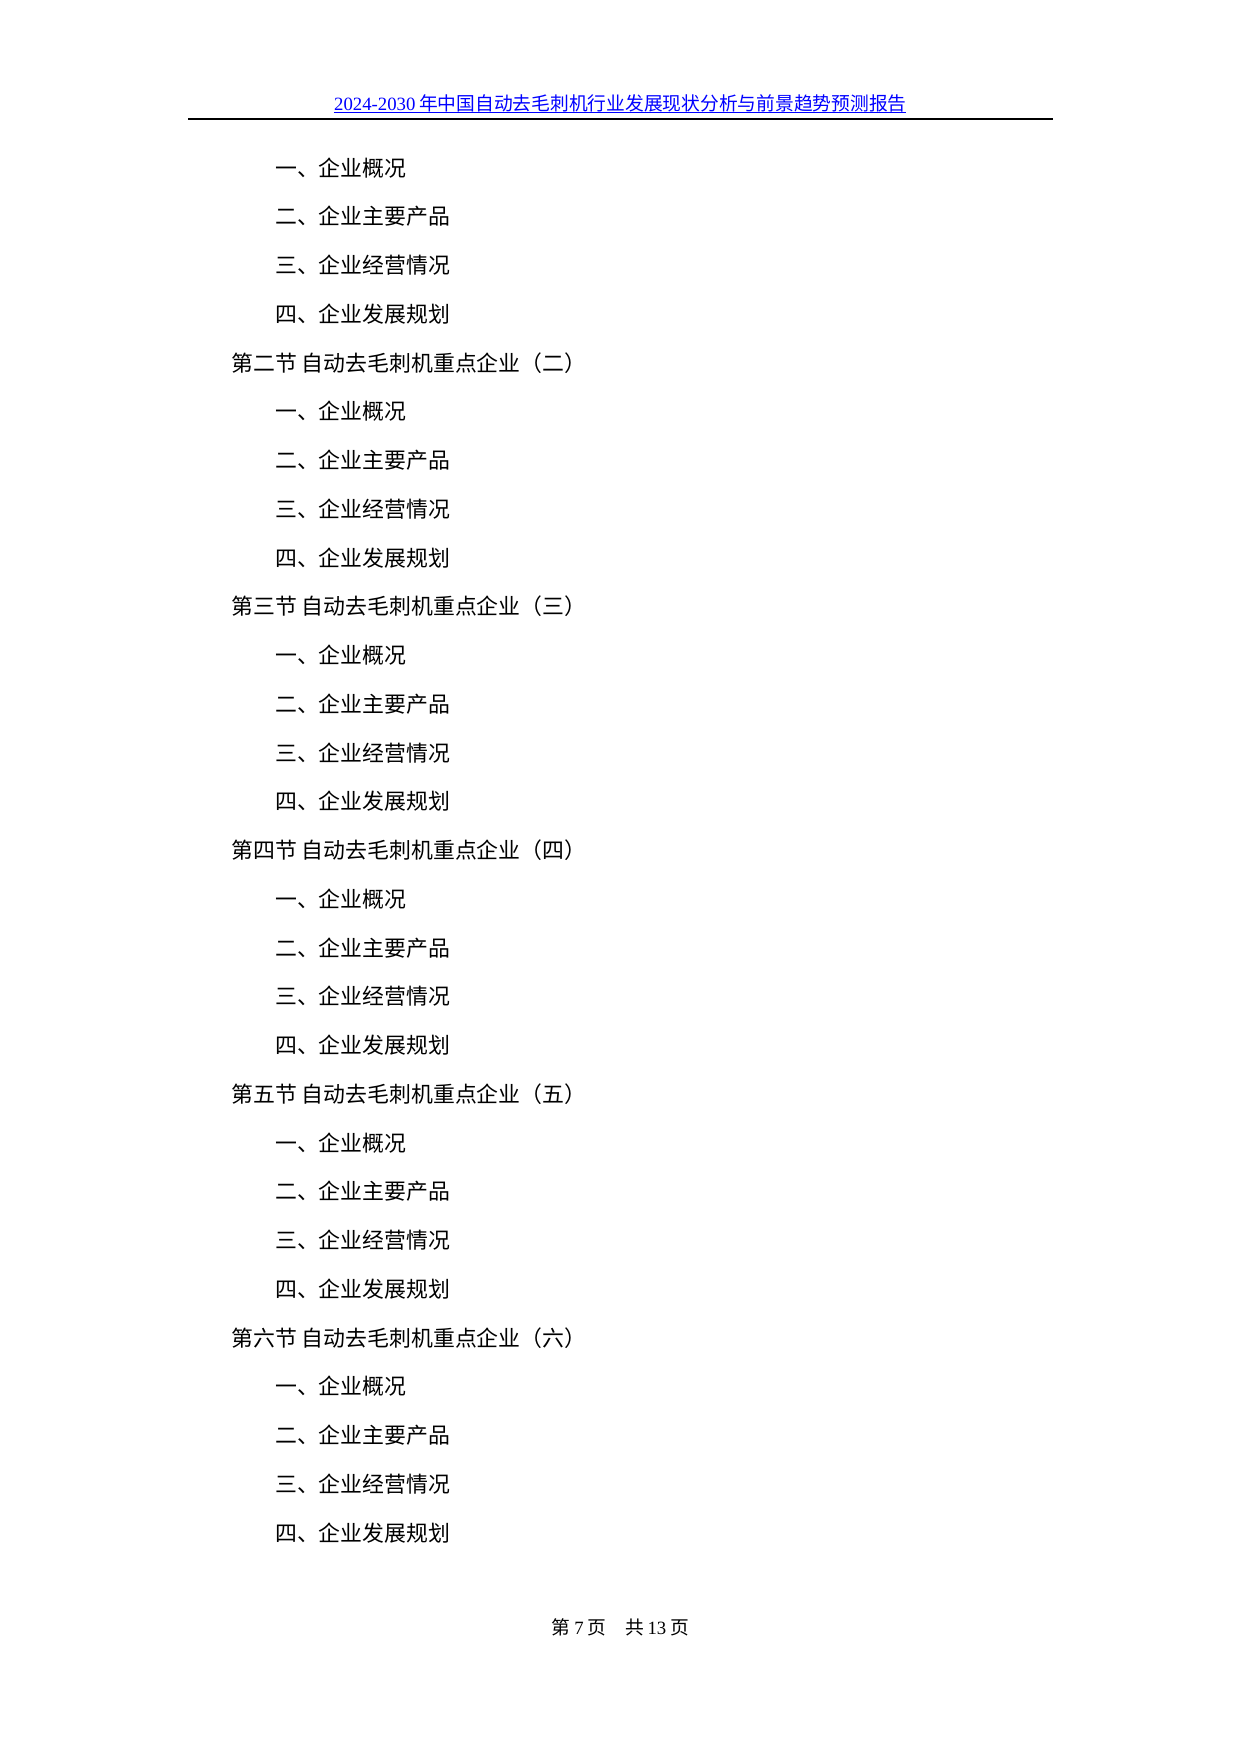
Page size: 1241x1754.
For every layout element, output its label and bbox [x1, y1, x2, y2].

text [187, 150, 1053, 1548]
